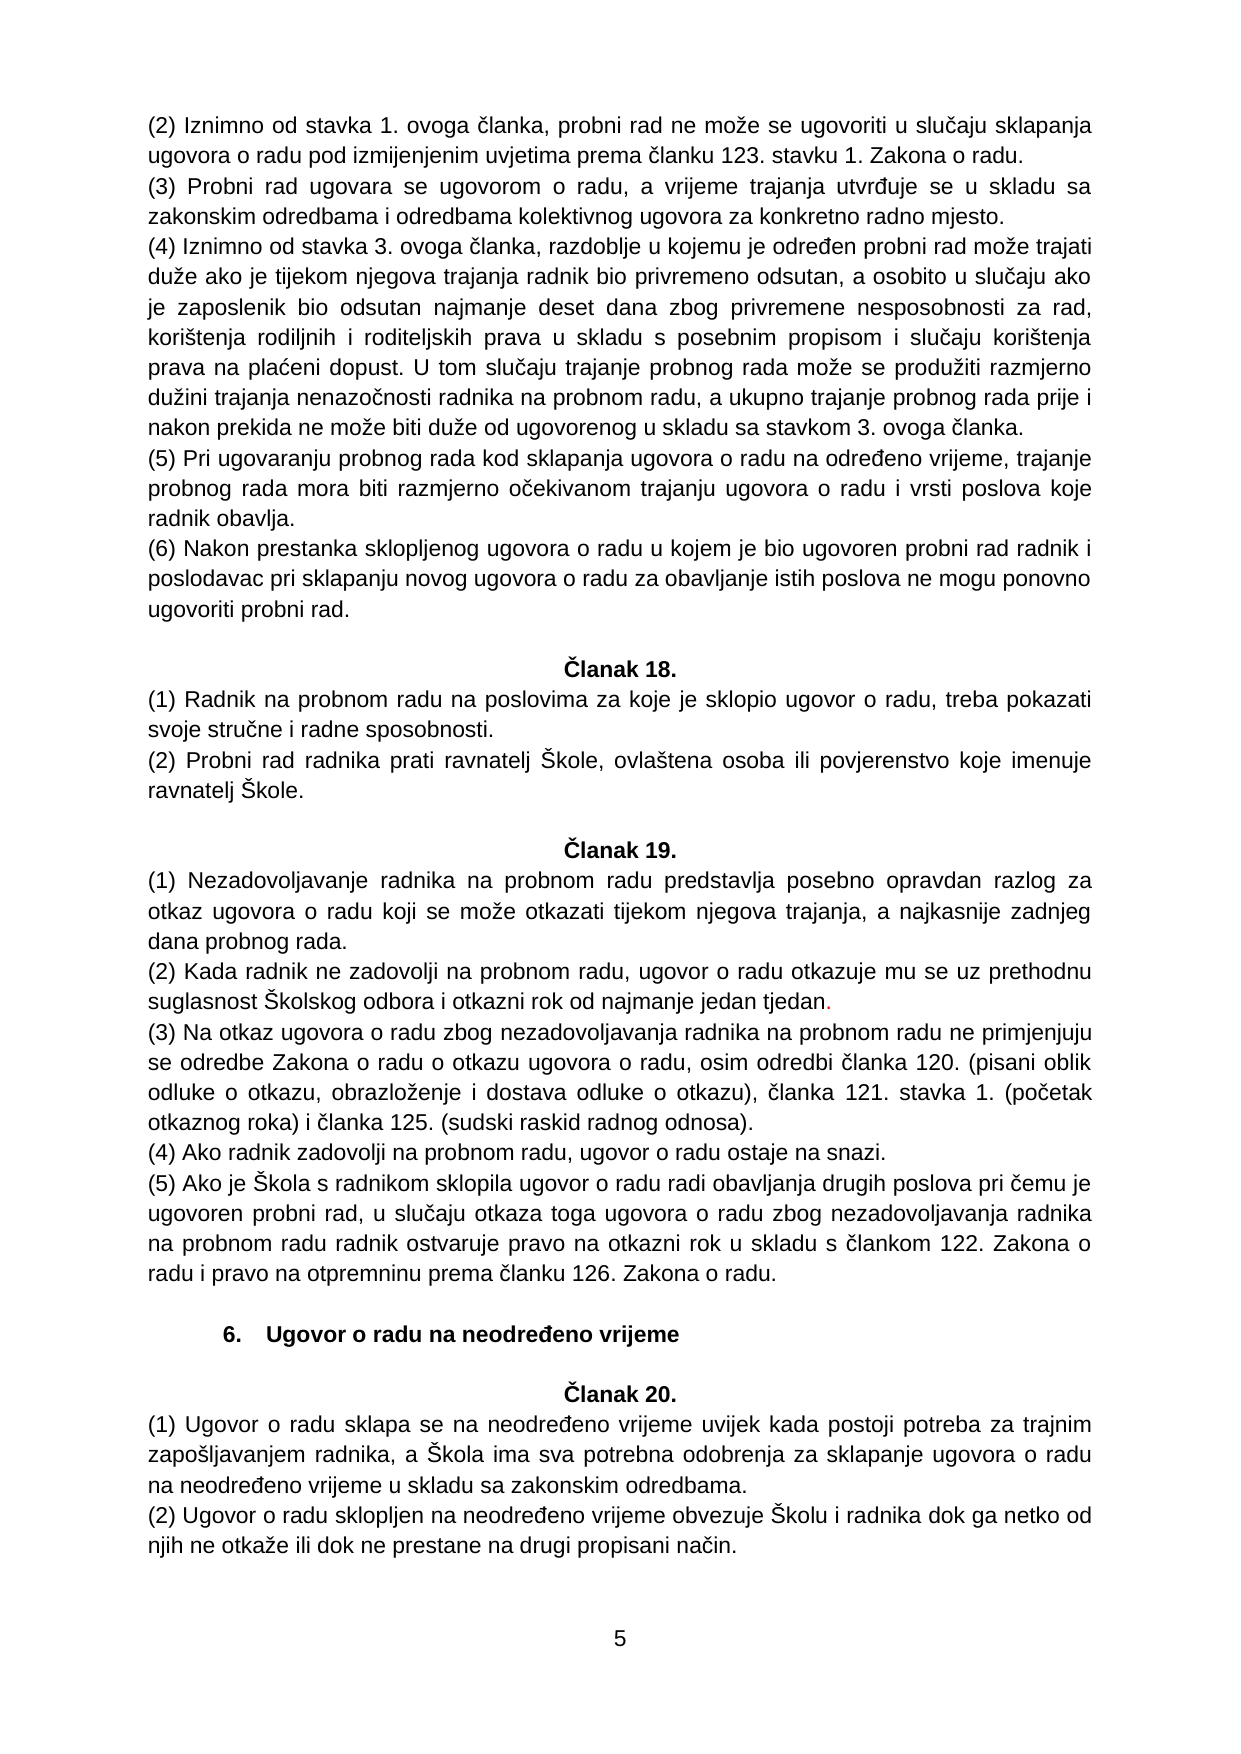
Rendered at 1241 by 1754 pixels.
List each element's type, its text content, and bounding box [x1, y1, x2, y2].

text ugovoriti probni rad. [148, 596, 1093, 622]
text (1) Ugovor o radu sklapa se na neodređeno vrijeme uvijek kada postoji potreba za trajnim zapošljavanjem radnika, a Škola ima sva potrebna odobrenja za sklapanje ugovora o radu na neodređeno vrijeme u skladu sa zakonskim odredbama. [148, 1411, 1093, 1498]
text (1) Radnik na probnom radu na poslovima za koje je sklopio ugovor o radu, treba pokazati svoje stručne i radne sposobnosti. [148, 686, 1093, 743]
list Ugovor o radu na neodređeno vrijeme [223, 1321, 1093, 1347]
text (3) Na otkaz ugovora o radu zbog nezadovoljavanja radnika na probnom radu ne primjenjuju se odredbe Zakona o radu o otkazu ugovora o radu, osim odredbi članka 120. (pisani oblik odluke o otkazu, obrazloženje i dostava odluke o otkazu), članka 121. stavka 1. (početak otkaznog roka) i članka 125. (sudski raskid radnog odnosa). [148, 1018, 1093, 1136]
text Članak 20. [148, 1381, 1093, 1407]
text (4) Iznimno od stavka 3. ovoga članka, razdoblje u kojemu je određen probni rad može trajati duže ako je tijekom njegova trajanja radnik bio privremeno odsutan, a osobito u slučaju ako je zaposlenik bio odsutan najmanje deset dana zbog privremene nesposobnosti za rad, korištenja rodiljnih i roditeljskih prava u skladu s posebnim propisom i slučaju korištenja prava na plaćeni dopust. U tom slučaju trajanje probnog rada može se produžiti razmjerno dužini trajanja nenazočnosti radnika na probnom radu, a ukupno trajanje probnog rada prije i nakon prekida ne može biti duže od ugovorenog u skladu sa stavkom 3. ovoga članka. [148, 233, 1093, 441]
text (6) Nakon prestanka sklopljenog ugovora o radu u kojem je bio ugovoren probni rad radnik i poslodavac pri sklapanju novog ugovora o radu za obavljanje istih poslova ne mogu ponovno [148, 535, 1093, 592]
text Članak 19. [148, 837, 1093, 864]
text (3) Probni rad ugovara se ugovorom o radu, a vrijeme trajanja utvrđuje se u skladu sa zakonskim odredbama i odredbama kolektivnog ugovora za konkretno radno mjesto. [148, 173, 1093, 229]
text (2) Kada radnik ne zadovolji na probnom radu, ugovor o radu otkazuje mu se uz prethodnu suglasnost Školskog odbora i otkazni rok od najmanje jedan tjedan. [148, 958, 1093, 1015]
text (5) Pri ugovaranju probnog rada kod sklapanja ugovora o radu na određeno vrijeme, trajanje probnog rada mora biti razmjerno očekivanom trajanju ugovora o radu i vrsti poslova koje radnik obavlja. [148, 444, 1093, 531]
text (2) Iznimno od stavka 1. ovoga članka, probni rad ne može se ugovoriti u slučaju sklapanja ugovora o radu pod izmijenjenim uvjetima prema članku 123. stavku 1. Zakona o radu. [148, 112, 1093, 169]
text (2) Ugovor o radu sklopljen na neodređeno vrijeme obvezuje Školu i radnika dok ga netko od njih ne otkaže ili dok ne prestane na drugi propisani način. [148, 1502, 1093, 1558]
text (4) Ako radnik zadovolji na probnom radu, ugovor o radu ostaje na snazi. [148, 1139, 1093, 1166]
text (2) Probni rad radnika prati ravnatelj Škole, ovlaštena osoba ili povjerenstvo koje imenuje ravnatelj Škole. [148, 747, 1093, 803]
text (5) Ako je Škola s radnikom sklopila ugovor o radu radi obavljanja drugih poslova pri čemu je ugovoren probni rad, u slučaju otkaza toga ugovora o radu zbog nezadovoljavanja radnika na probnom radu radnik ostvaruje pravo na otkazni rok u skladu s člankom 122. Zakona o radu i pravo na otpremninu prema članku 126. Zakona o radu. [148, 1169, 1093, 1287]
text (1) Nezadovoljavanje radnika na probnom radu predstavlja posebno opravdan razlog za otkaz ugovora o radu koji se može otkazati tijekom njegova trajanja, a najkasnije zadnjeg dana probnog rada. [148, 867, 1093, 954]
text Članak 18. [148, 656, 1093, 682]
